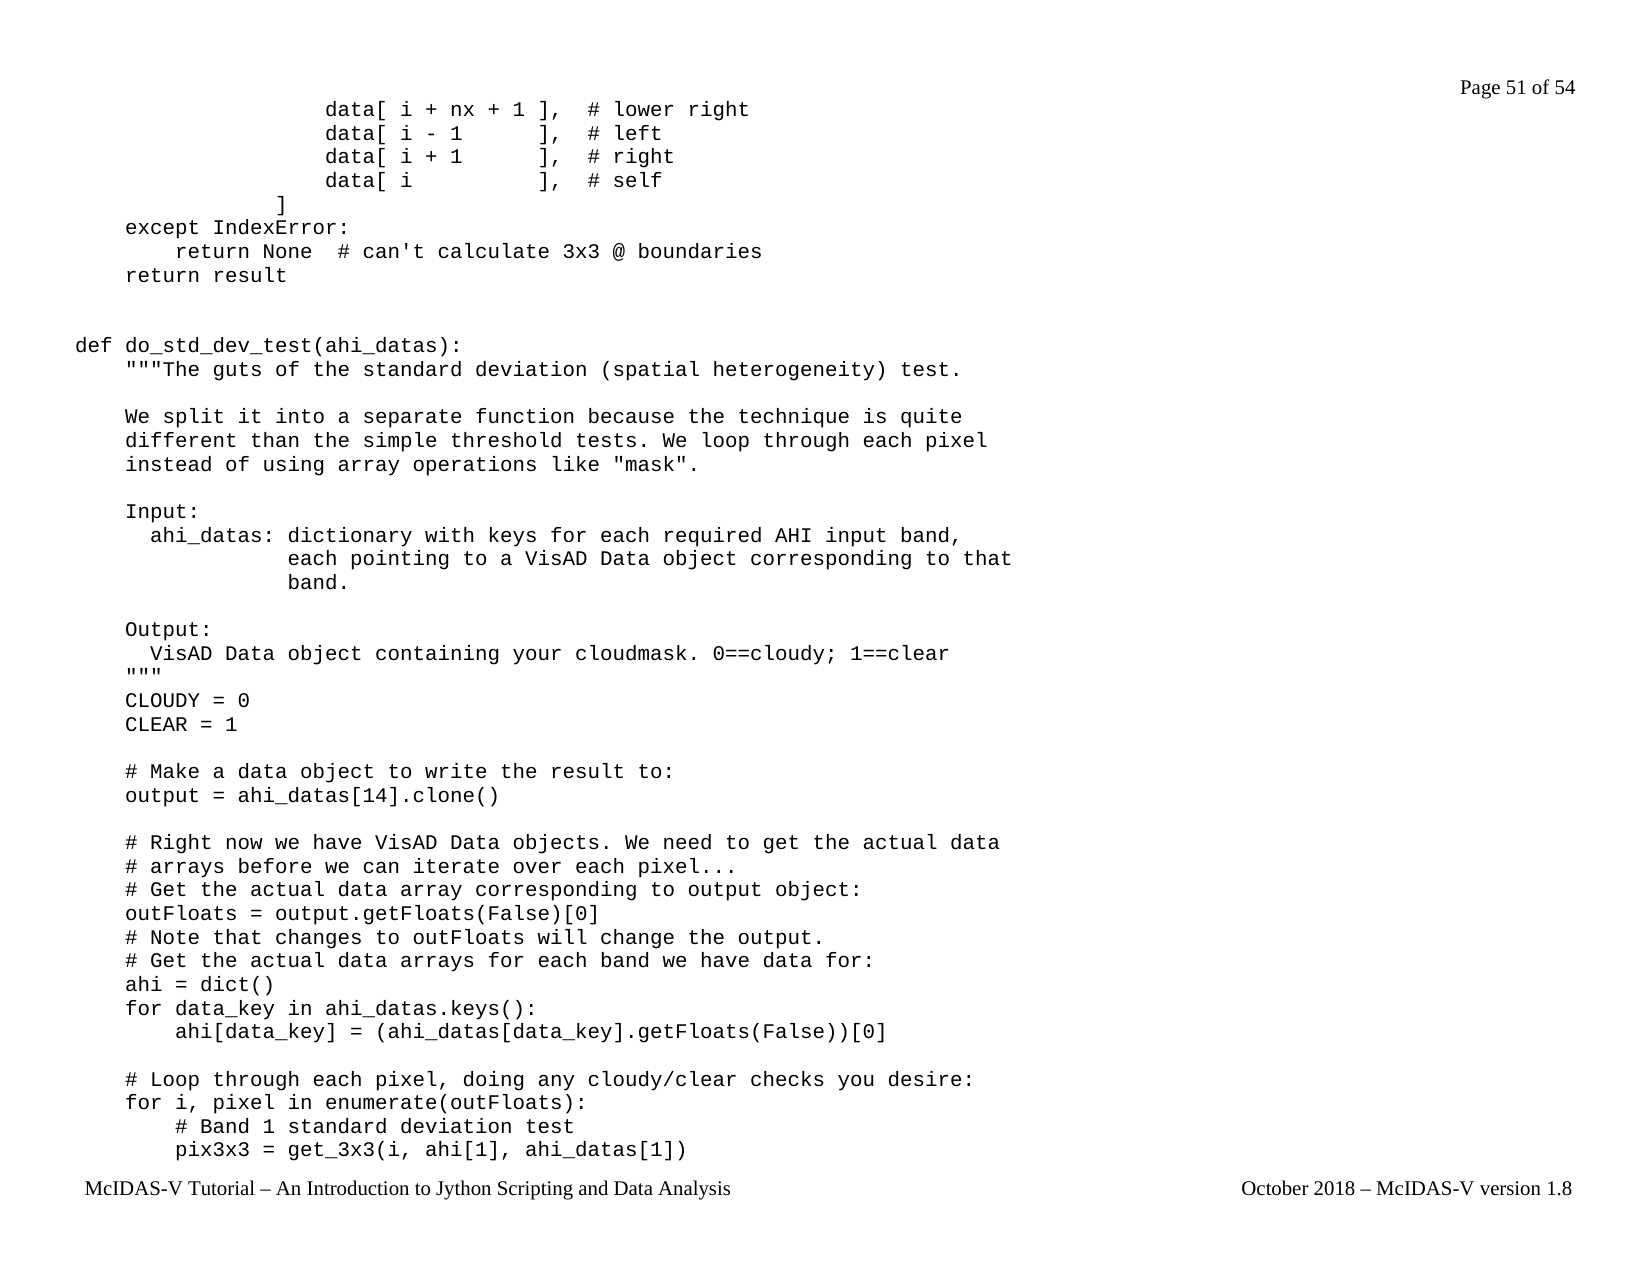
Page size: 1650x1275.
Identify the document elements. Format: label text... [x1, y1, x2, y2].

text # Band 1 standard deviation test [75, 1116, 1575, 1139]
text """The guts of the standard deviation (spatial heterogeneity) test. [75, 359, 1575, 383]
text for data_key in ahi_datas.keys(): [75, 998, 1575, 1021]
text data[ i + nx + 1 ], # lower right [75, 99, 1575, 123]
text We split it into a separate function because the technique is quite [75, 406, 1575, 430]
text data[ i - 1 ], # left [75, 123, 1575, 146]
text return result [75, 264, 1575, 288]
text # Loop through each pixel, doing any cloudy/clear checks you desire: [75, 1068, 1575, 1092]
text def do_std_dev_test(ahi_datas): [75, 336, 1575, 359]
text """ [75, 667, 1575, 690]
text outFloats = output.getFloats(False)[0] [75, 903, 1575, 927]
text data[ i + 1 ], # right [75, 146, 1575, 170]
text for i, pixel in enumerate(outFloats): [75, 1092, 1575, 1116]
text ahi[data_key] = (ahi_datas[data_key].getFloats(False))[0] [75, 1021, 1575, 1045]
text different than the simple threshold tests. We loop through each pixel [75, 430, 1575, 454]
text ] [75, 194, 1575, 217]
text # Get the actual data arrays for each band we have data for: [75, 950, 1575, 974]
text # Make a data object to write the result to: [75, 761, 1575, 785]
text each pointing to a VisAD Data object corresponding to that [75, 548, 1575, 572]
text return None # can't calculate 3x3 @ boundaries [75, 241, 1575, 264]
text ahi_datas: dictionary with keys for each required AHI input band, [75, 525, 1575, 548]
text CLOUDY = 0 [75, 690, 1575, 714]
text VisAD Data object containing your cloudmask. 0==cloudy; 1==clear [75, 643, 1575, 667]
text CLEAR = 1 [75, 714, 1575, 737]
text instead of using array operations like "mask". [75, 454, 1575, 477]
text # Note that changes to outFloats will change the output. [75, 927, 1575, 950]
text Input: [75, 501, 1575, 525]
text # Right now we have VisAD Data objects. We need to get the actual data [75, 832, 1575, 856]
text # Get the actual data array corresponding to output object: [75, 879, 1575, 903]
text # arrays before we can iterate over each pixel... [75, 856, 1575, 879]
text output = ahi_datas[14].clone() [75, 785, 1575, 808]
text pix3x3 = get_3x3(i, ahi[1], ahi_datas[1]) [75, 1139, 1575, 1163]
text except IndexError: [75, 217, 1575, 241]
text data[ i ], # self [75, 170, 1575, 194]
text ahi = dict() [75, 974, 1575, 998]
text band. [75, 572, 1575, 596]
text Output: [75, 619, 1575, 643]
